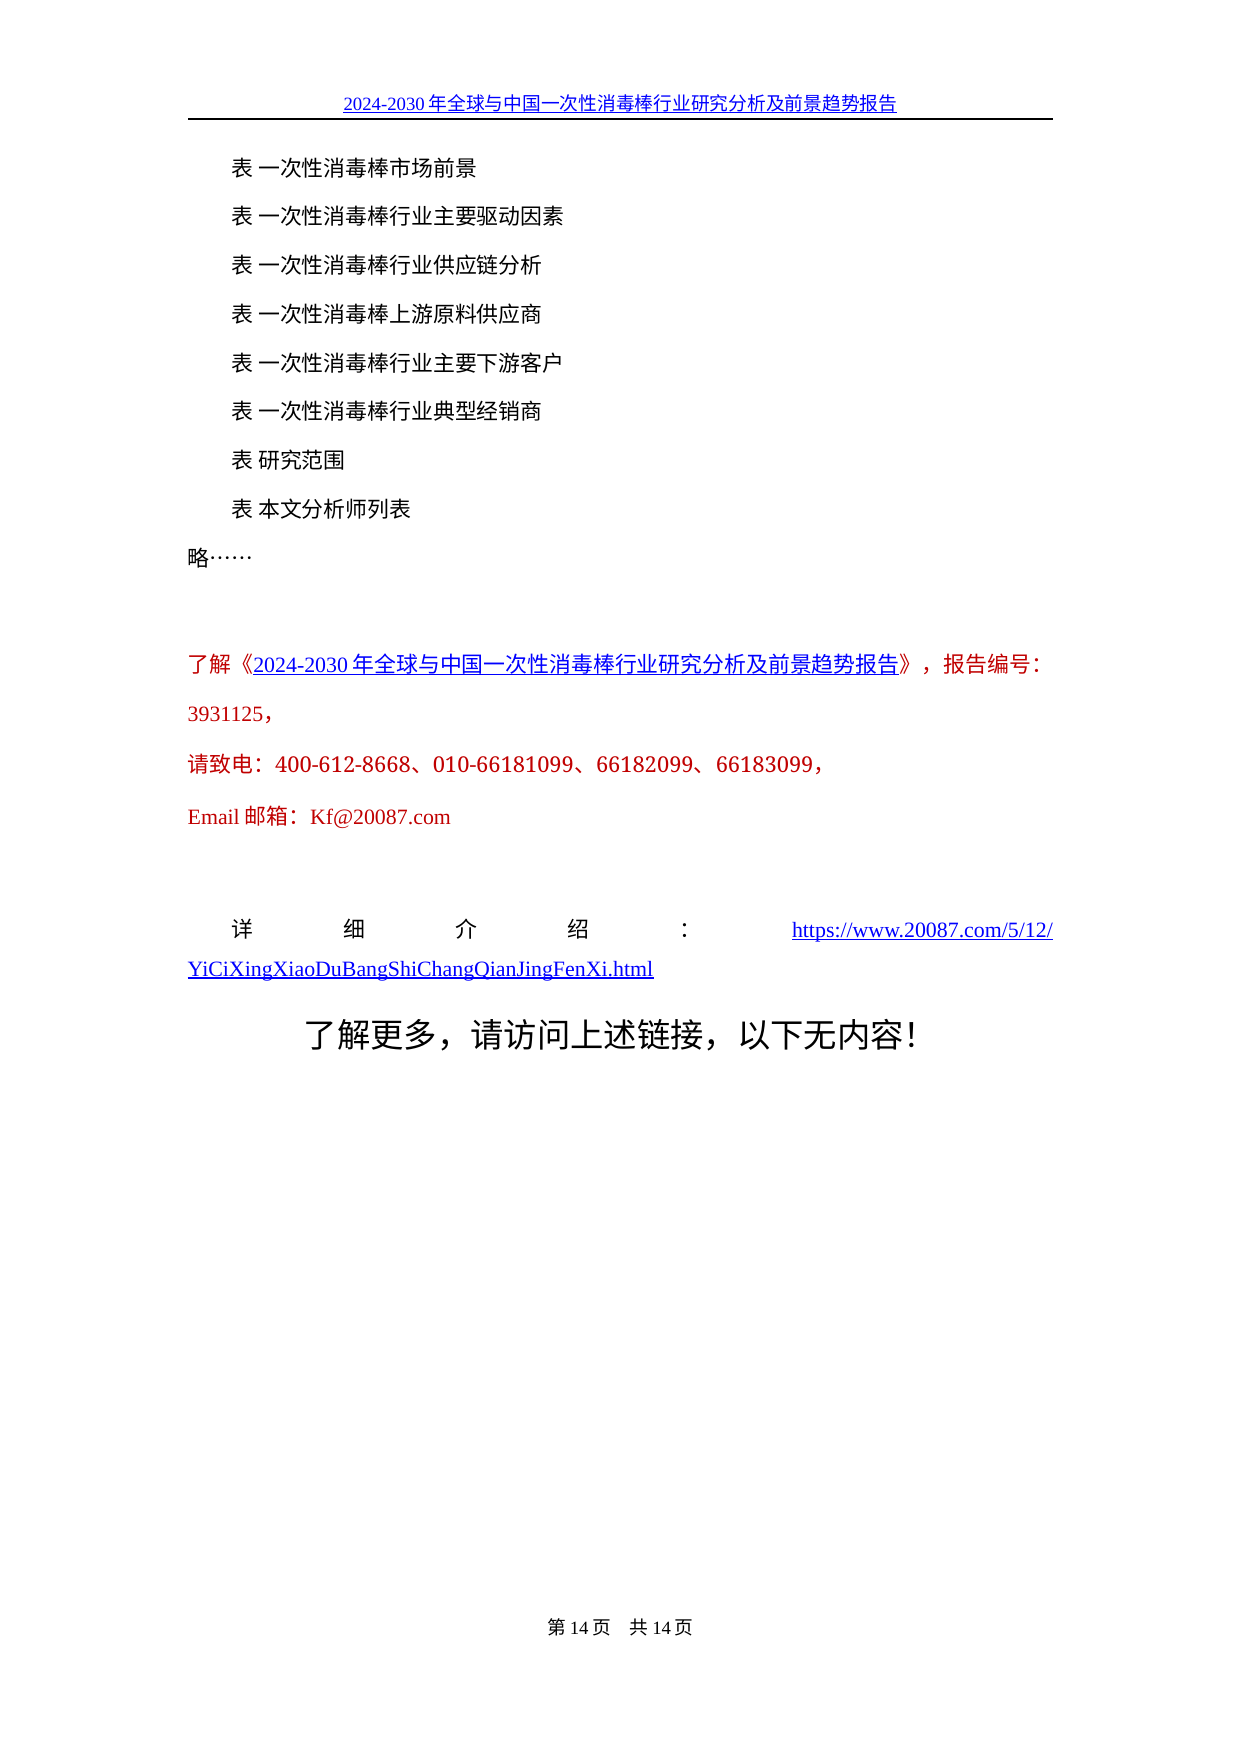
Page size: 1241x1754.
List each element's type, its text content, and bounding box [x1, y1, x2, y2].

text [187, 150, 1053, 573]
text 请致电：400-612-8668、010-66181099、66182099、66183099， [187, 747, 1053, 779]
text 详细介绍：https://www.20087.com/5/12/YiCiXingXiaoDuBangShiChangQianJingFenXi.html [187, 911, 1053, 984]
text Email邮箱：Kf@20087.com [187, 798, 1053, 831]
title 了解更多，请访问上述链接，以下无内容！ [187, 1000, 1053, 1065]
text 了解《2024-2030年全球与中国一次性消毒棒行业研究分析及前景趋势报告》，报告编号：3931125， [187, 647, 1053, 728]
